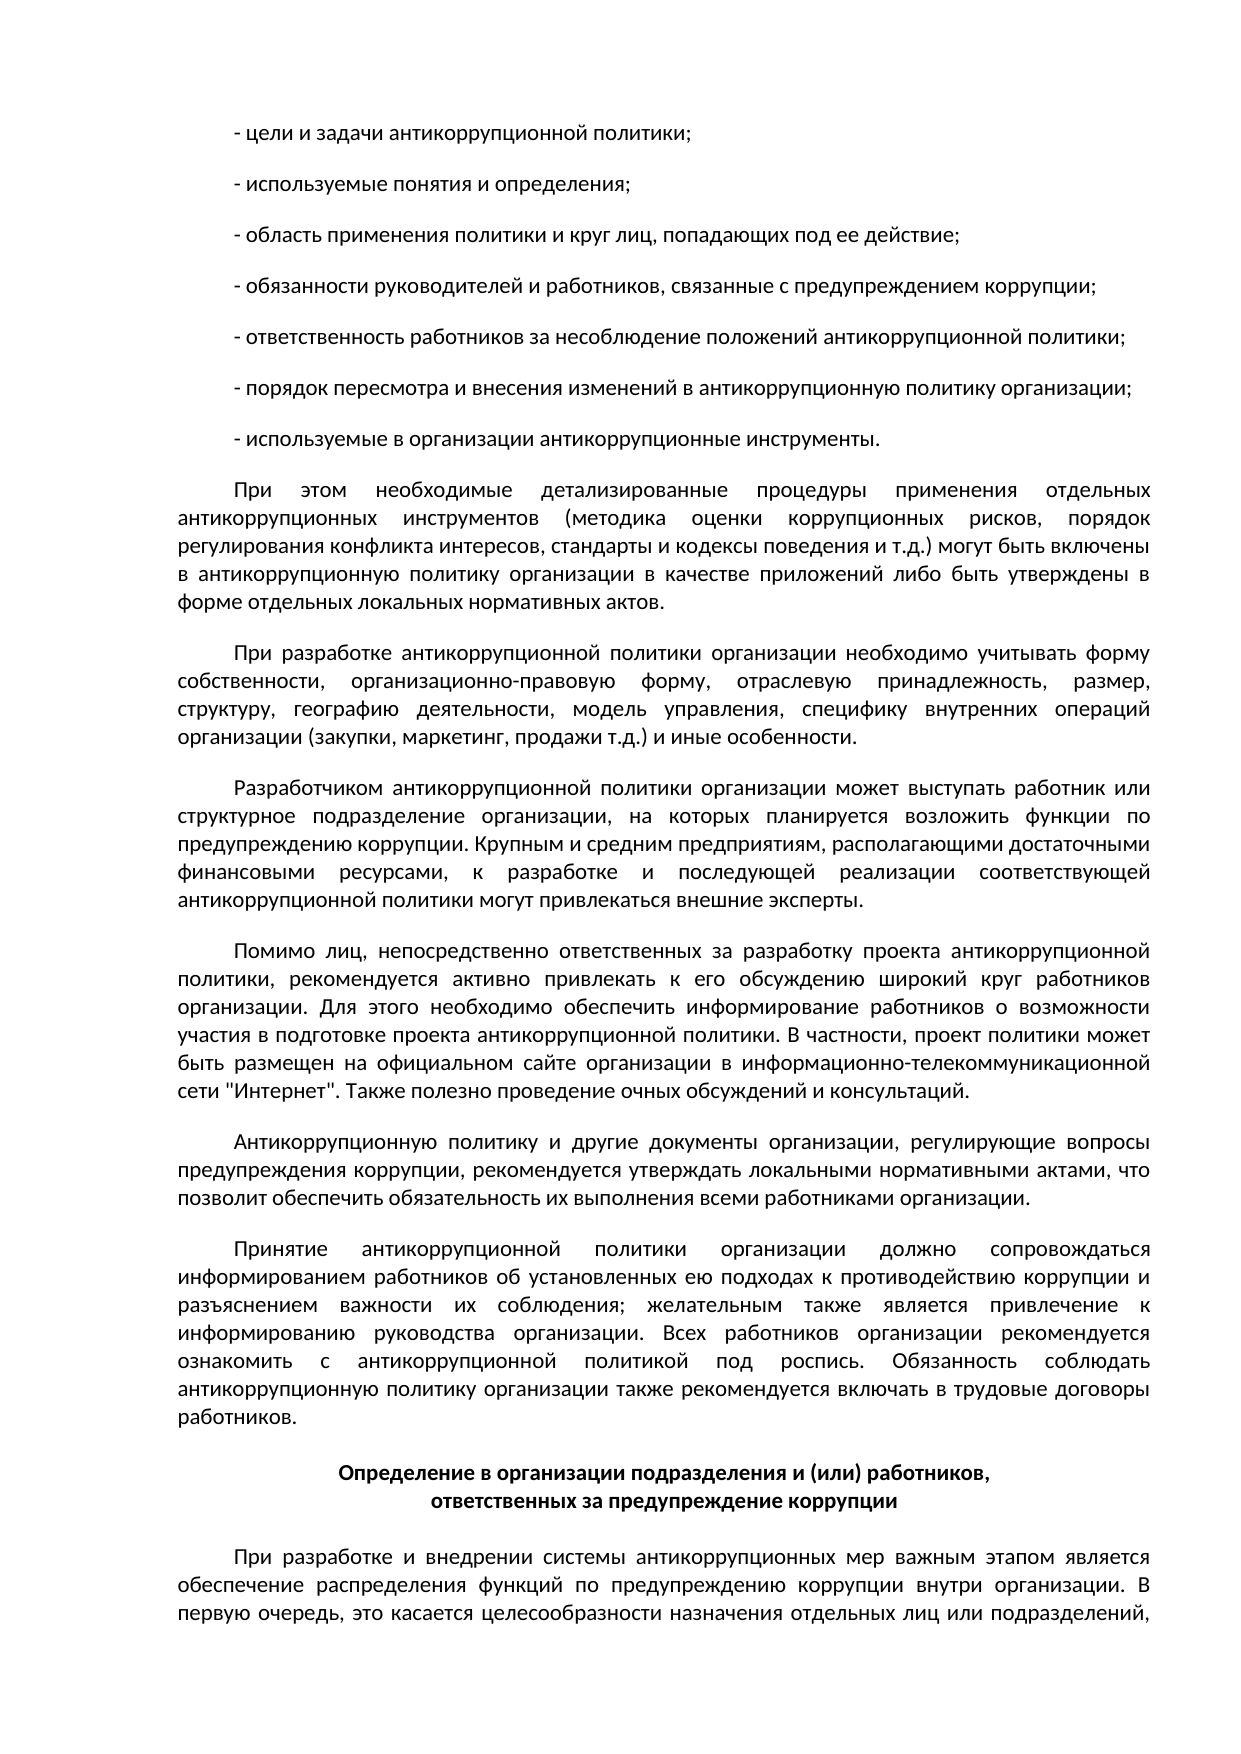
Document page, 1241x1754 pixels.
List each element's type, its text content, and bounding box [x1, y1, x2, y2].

text - используемые понятия и определения; [177, 169, 1152, 197]
title Определение в организации подразделения и (или) работников, [177, 1458, 1152, 1486]
text При разработке антикоррупционной политики организации необходимо учитывать форму собственности, организационно-правовую форму, отраслевую принадлежность, размер, структуру, географию деятельности, модель управления, специфику внутренних операций организации (закупки, маркетинг, продажи т.д.) и иные особенности. [177, 638, 1152, 750]
text Помимо лиц, непосредственно ответственных за разработку проекта антикоррупционной политики, рекомендуется активно привлекать к его обсуждению широкий круг работников организации. Для этого необходимо обеспечить информирование работников о возможности участия в подготовке проекта антикоррупционной политики. В частности, проект политики может быть размещен на официальном сайте организации в информационно-телекоммуникационной сети "Интернет". Также полезно проведение очных обсуждений и консультаций. [177, 936, 1152, 1104]
text Антикоррупционную политику и другие документы организации, регулирующие вопросы предупреждения коррупции, рекомендуется утверждать локальными нормативными актами, что позволит обеспечить обязательность их выполнения всеми работниками организации. [177, 1127, 1152, 1211]
title ответственных за предупреждение коррупции [177, 1486, 1152, 1514]
text При этом необходимые детализированные процедуры применения отдельных антикоррупционных инструментов (методика оценки коррупционных рисков, порядок регулирования конфликта интересов, стандарты и кодексы поведения и т.д.) могут быть включены в антикоррупционную политику организации в качестве приложений либо быть утверждены в форме отдельных локальных нормативных актов. [177, 475, 1152, 615]
text - ответственность работников за несоблюдение положений антикоррупционной политики; [177, 322, 1152, 350]
text Принятие антикоррупционной политики организации должно сопровождаться информированием работников об установленных ею подходах к противодействию коррупции и разъяснением важности их соблюдения; желательным также является привлечение к информированию руководства организации. Всех работников организации рекомендуется ознакомить с антикоррупционной политикой под роспись. Обязанность соблюдать антикоррупционную политику организации также рекомендуется включать в трудовые договоры работников. [177, 1234, 1152, 1430]
text - обязанности руководителей и работников, связанные с предупреждением коррупции; [177, 271, 1152, 299]
text - область применения политики и круг лиц, попадающих под ее действие; [177, 220, 1152, 248]
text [177, 1542, 1152, 1626]
text - используемые в организации антикоррупционные инструменты. [177, 424, 1152, 452]
text - порядок пересмотра и внесения изменений в антикоррупционную политику организации; [177, 373, 1152, 401]
text - цели и задачи антикоррупционной политики; [177, 118, 1152, 146]
text Разработчиком антикоррупционной политики организации может выступать работник или структурное подразделение организации, на которых планируется возложить функции по предупреждению коррупции. Крупным и средним предприятиям, располагающими достаточными финансовыми ресурсами, к разработке и последующей реализации соответствующей антикоррупционной политики могут привлекаться внешние эксперты. [177, 773, 1152, 913]
